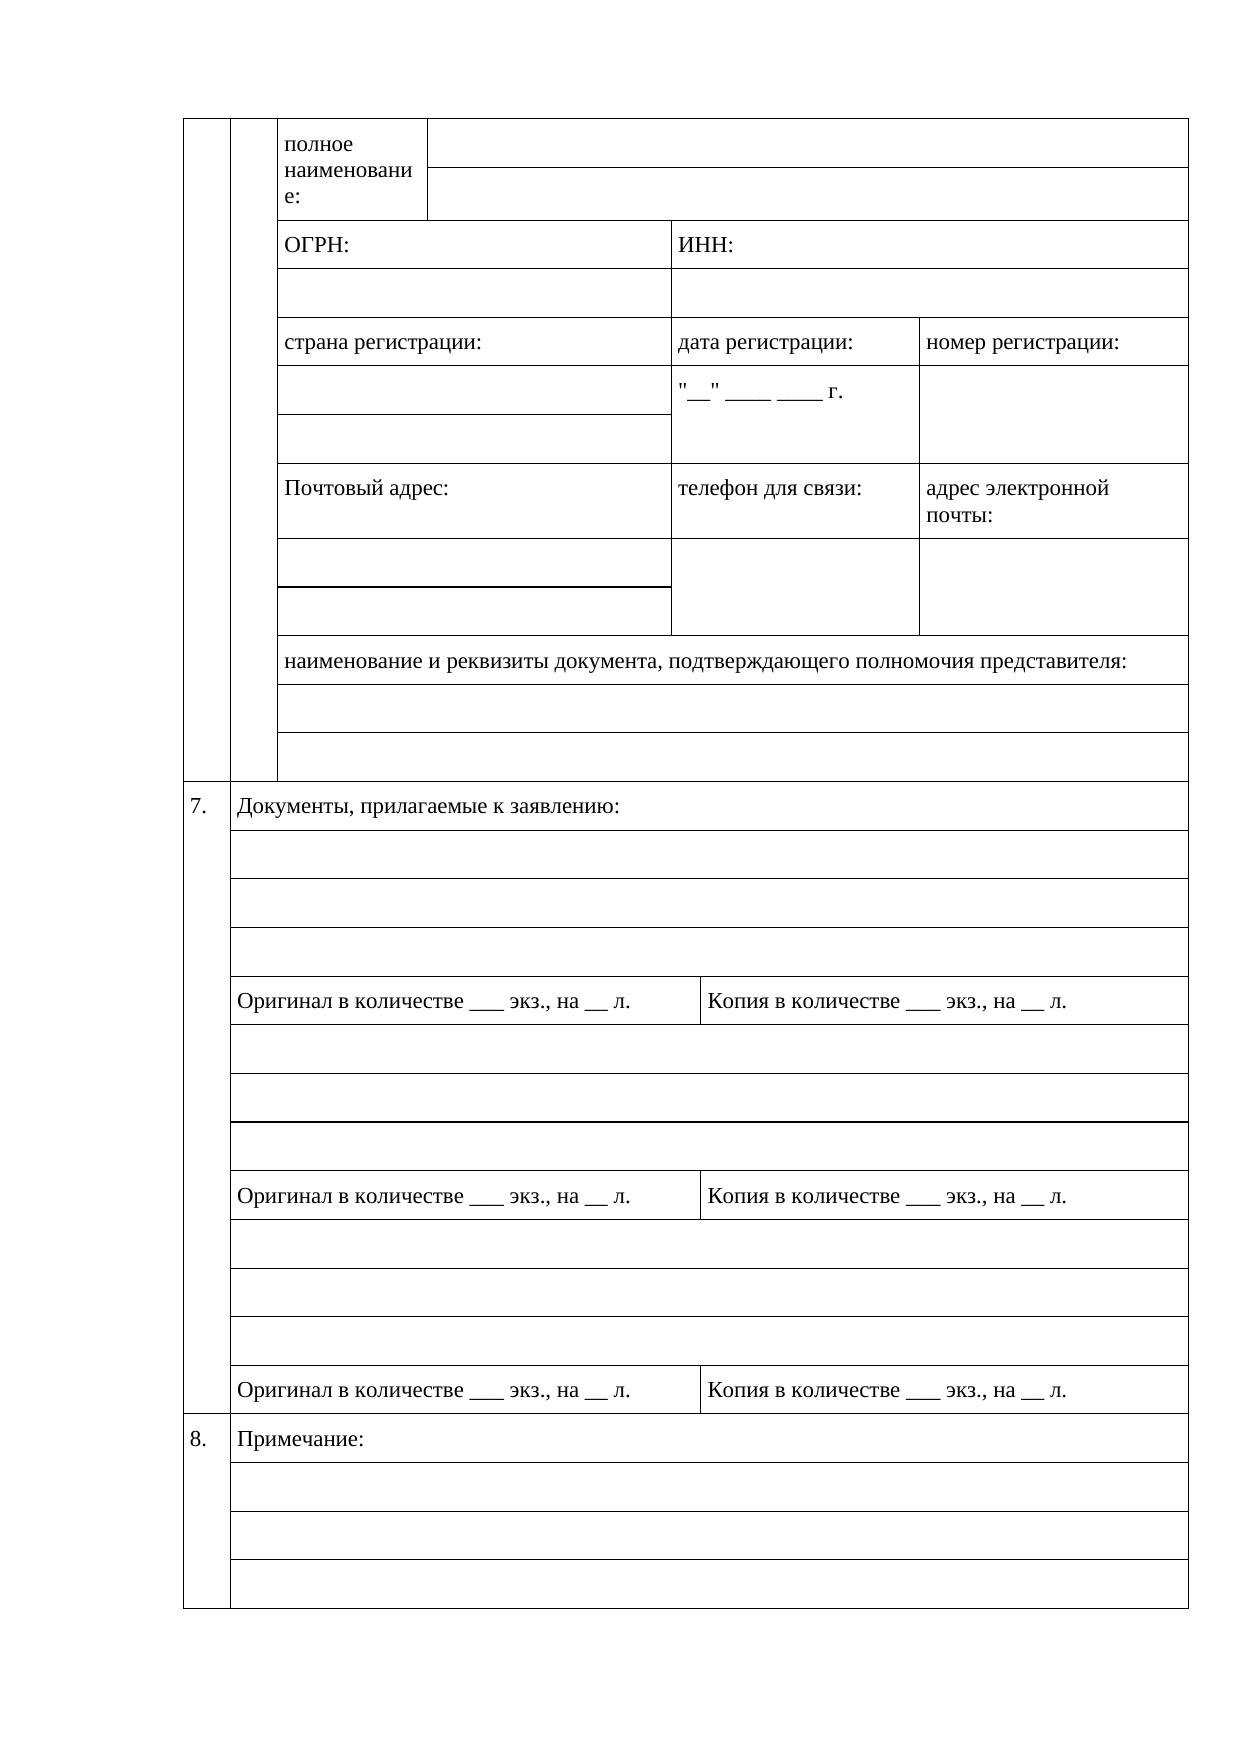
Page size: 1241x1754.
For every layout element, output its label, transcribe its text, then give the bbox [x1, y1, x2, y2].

table_cell [278, 733, 1188, 781]
table_cell [231, 879, 1188, 927]
table_cell [672, 539, 919, 635]
table_cell [278, 539, 671, 586]
table_cell Почтовый адрес: [278, 464, 671, 538]
table_cell Оригинал в количестве ___ экз., на __ л. [231, 1171, 700, 1219]
table_cell [920, 539, 1188, 635]
table_cell наименование и реквизиты документа, подтверждающего полномочия представителя: [278, 636, 1188, 684]
table_cell [231, 928, 1188, 976]
table_cell телефон для связи: [672, 464, 919, 538]
table_cell [278, 415, 671, 463]
table_cell 7. [184, 782, 230, 1413]
table_cell [231, 1560, 1188, 1608]
table_cell [231, 1220, 1188, 1267]
table_cell [672, 269, 1188, 317]
table_cell дата регистрации: [672, 318, 919, 365]
table_cell [231, 1074, 1188, 1121]
table_cell [231, 1317, 1188, 1365]
table_cell "__" ____ ____ г. [672, 366, 919, 463]
table_cell [920, 366, 1188, 463]
table_cell [278, 685, 1188, 732]
table_cell [278, 588, 671, 635]
table_cell Документы, прилагаемые к заявлению: [231, 782, 1188, 829]
table_cell [278, 366, 671, 414]
table_cell полное наименование: [278, 119, 427, 219]
table_cell ИНН: [672, 221, 1188, 268]
table_cell [231, 1025, 1188, 1073]
table_cell номер регистрации: [920, 318, 1188, 365]
table_cell [231, 1123, 1188, 1170]
table_cell [231, 831, 1188, 878]
table_cell [231, 1512, 1188, 1559]
table_cell [428, 168, 1188, 219]
table_cell [428, 119, 1188, 167]
table_cell 8. [184, 1414, 230, 1608]
table_cell ОГРН: [278, 221, 671, 268]
table_cell Оригинал в количестве ___ экз., на __ л. [231, 1366, 700, 1413]
table_cell [231, 1463, 1188, 1511]
table_cell [278, 269, 671, 317]
table_cell Примечание: [231, 1414, 1188, 1462]
table_cell страна регистрации: [278, 318, 671, 365]
table_cell Копия в количестве ___ экз., на __ л. [701, 1366, 1188, 1413]
table_cell Копия в количестве ___ экз., на __ л. [701, 1171, 1188, 1219]
table_cell адрес электронной почты: [920, 464, 1188, 538]
table_cell [231, 1269, 1188, 1316]
table_cell Оригинал в количестве ___ экз., на __ л. [231, 977, 700, 1024]
table_cell Копия в количестве ___ экз., на __ л. [701, 977, 1188, 1024]
